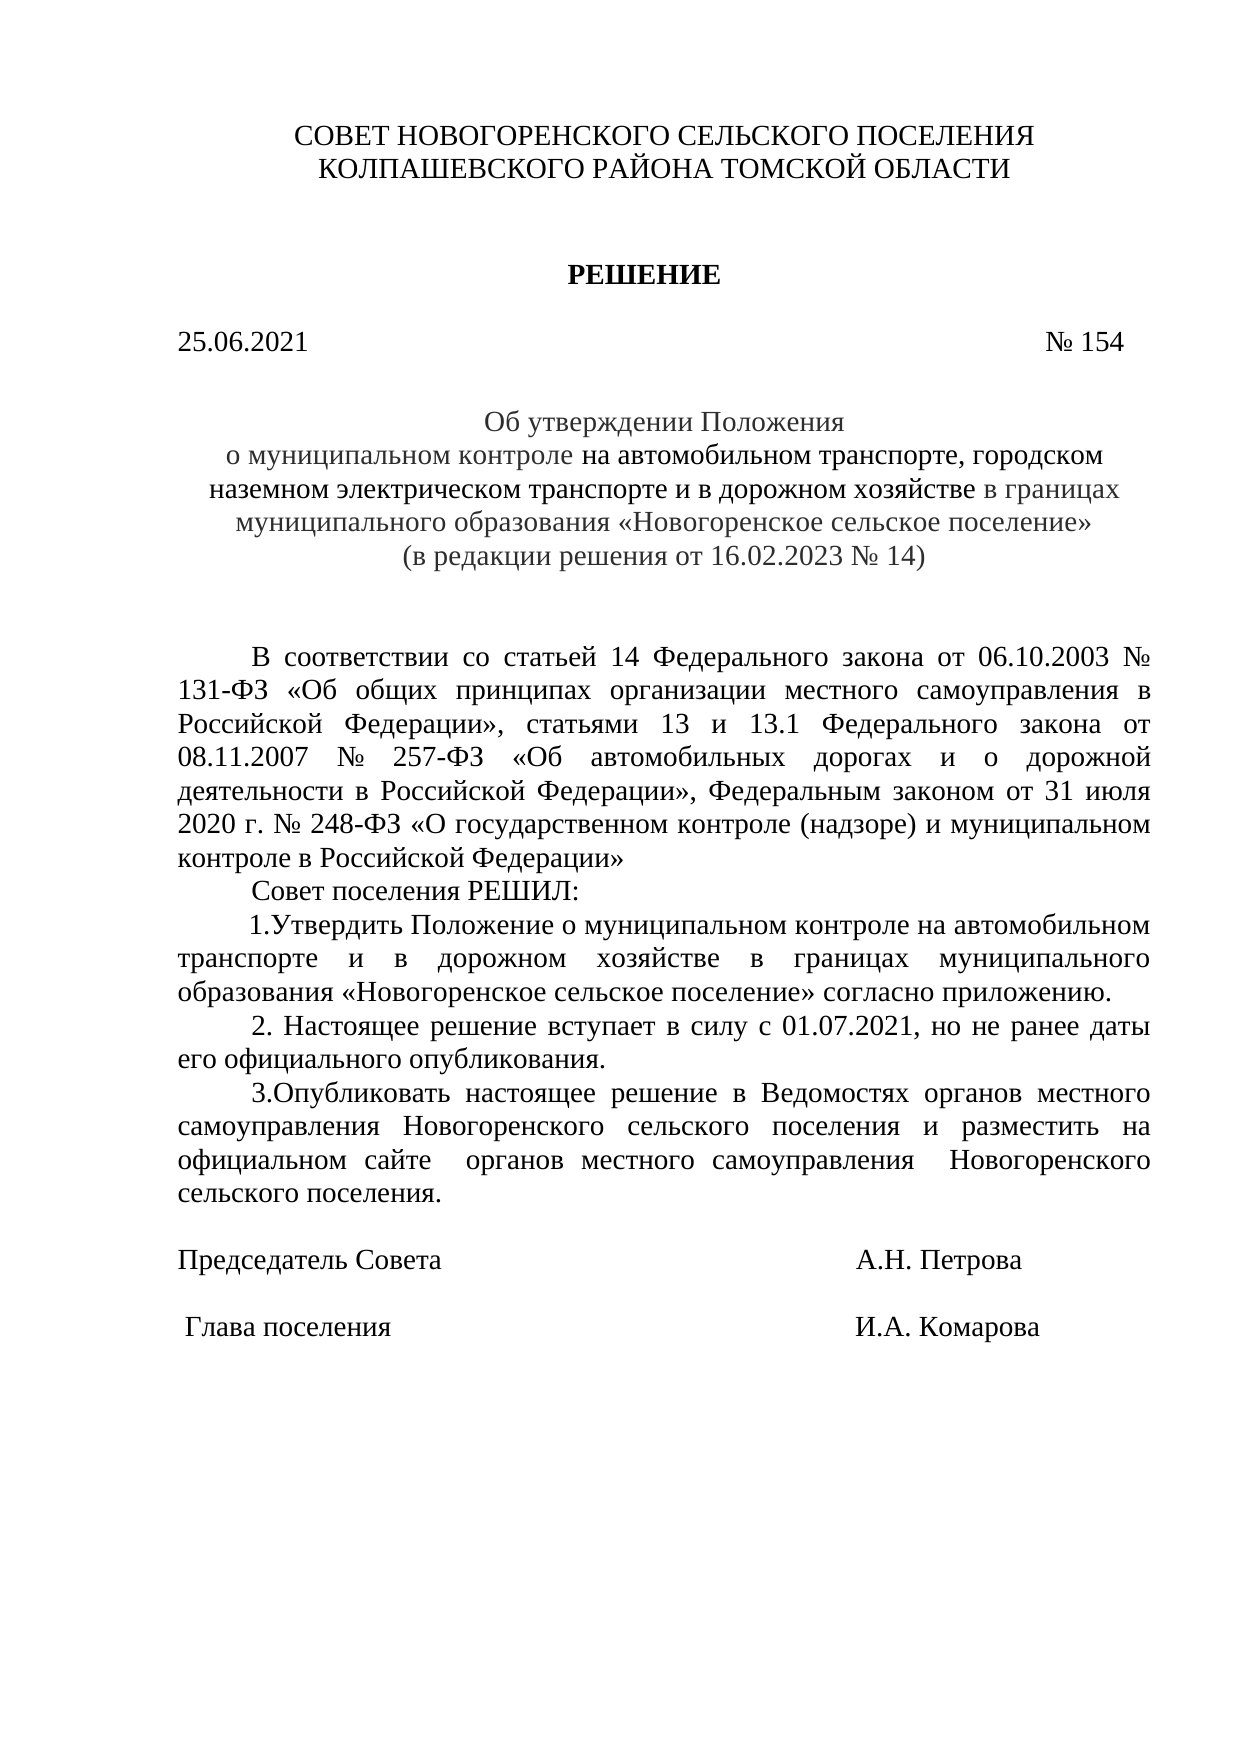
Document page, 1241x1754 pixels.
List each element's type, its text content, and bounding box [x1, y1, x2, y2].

text 3.Опубликовать настоящее решение в Ведомостях органов местного самоуправления Новогоренского сельского поселения и разместить на официальном сайте органов местного самоуправления Новогоренского сельского поселения. [177, 1075, 1152, 1209]
text РЕШЕНИЕ [177, 257, 1152, 291]
text Совет поселения РЕШИЛ: [177, 873, 1152, 907]
text Об утверждении Положения [177, 404, 1152, 437]
text Председатель Совета А.Н. Петрова [177, 1242, 1152, 1276]
text КОЛПАШЕВСКОГО РАЙОНА ТОМСКОЙ ОБЛАСТИ [177, 152, 1152, 185]
text Глава поселения И.А. Комарова [177, 1309, 1152, 1343]
text 25.06.2021 № 154 [177, 324, 1152, 358]
text В соответствии со статьей 14 Федерального закона от 06.10.2003 № 131-ФЗ «Об общих принципах организации местного самоуправления в Российской Федерации», статьями 13 и 13.1 Федерального закона от 08.11.2007 № 257-ФЗ «Об автомобильных дорогах и о дорожной деятельности в Российской Федерации», Федеральным законом от 31 июля . № 248-ФЗ «О государственном контроле (надзоре) и муниципальном контроле в Российской Федерации» [177, 639, 1152, 873]
text СОВЕТ НОВОГОРЕНСКОГО СЕЛЬСКОГО ПОСЕЛЕНИЯ [177, 118, 1152, 152]
text 1.Утвердить Положение о муниципальном контроле на автомобильном транспорте и в дорожном хозяйстве в границах муниципального образования «Новогоренское сельское поселение» согласно приложению. [177, 907, 1152, 1008]
text 2. Настоящее решение вступает в силу с 01.07.2021, но не ранее даты его официального опубликования. [177, 1008, 1152, 1075]
text о муниципальном контроле на автомобильном транспорте, городском наземном электрическом транспорте и в дорожном хозяйстве в границах муниципального образования «Новогоренское сельское поселение» (в редакции решения от 16.02.2023 № 14) [177, 437, 1152, 572]
